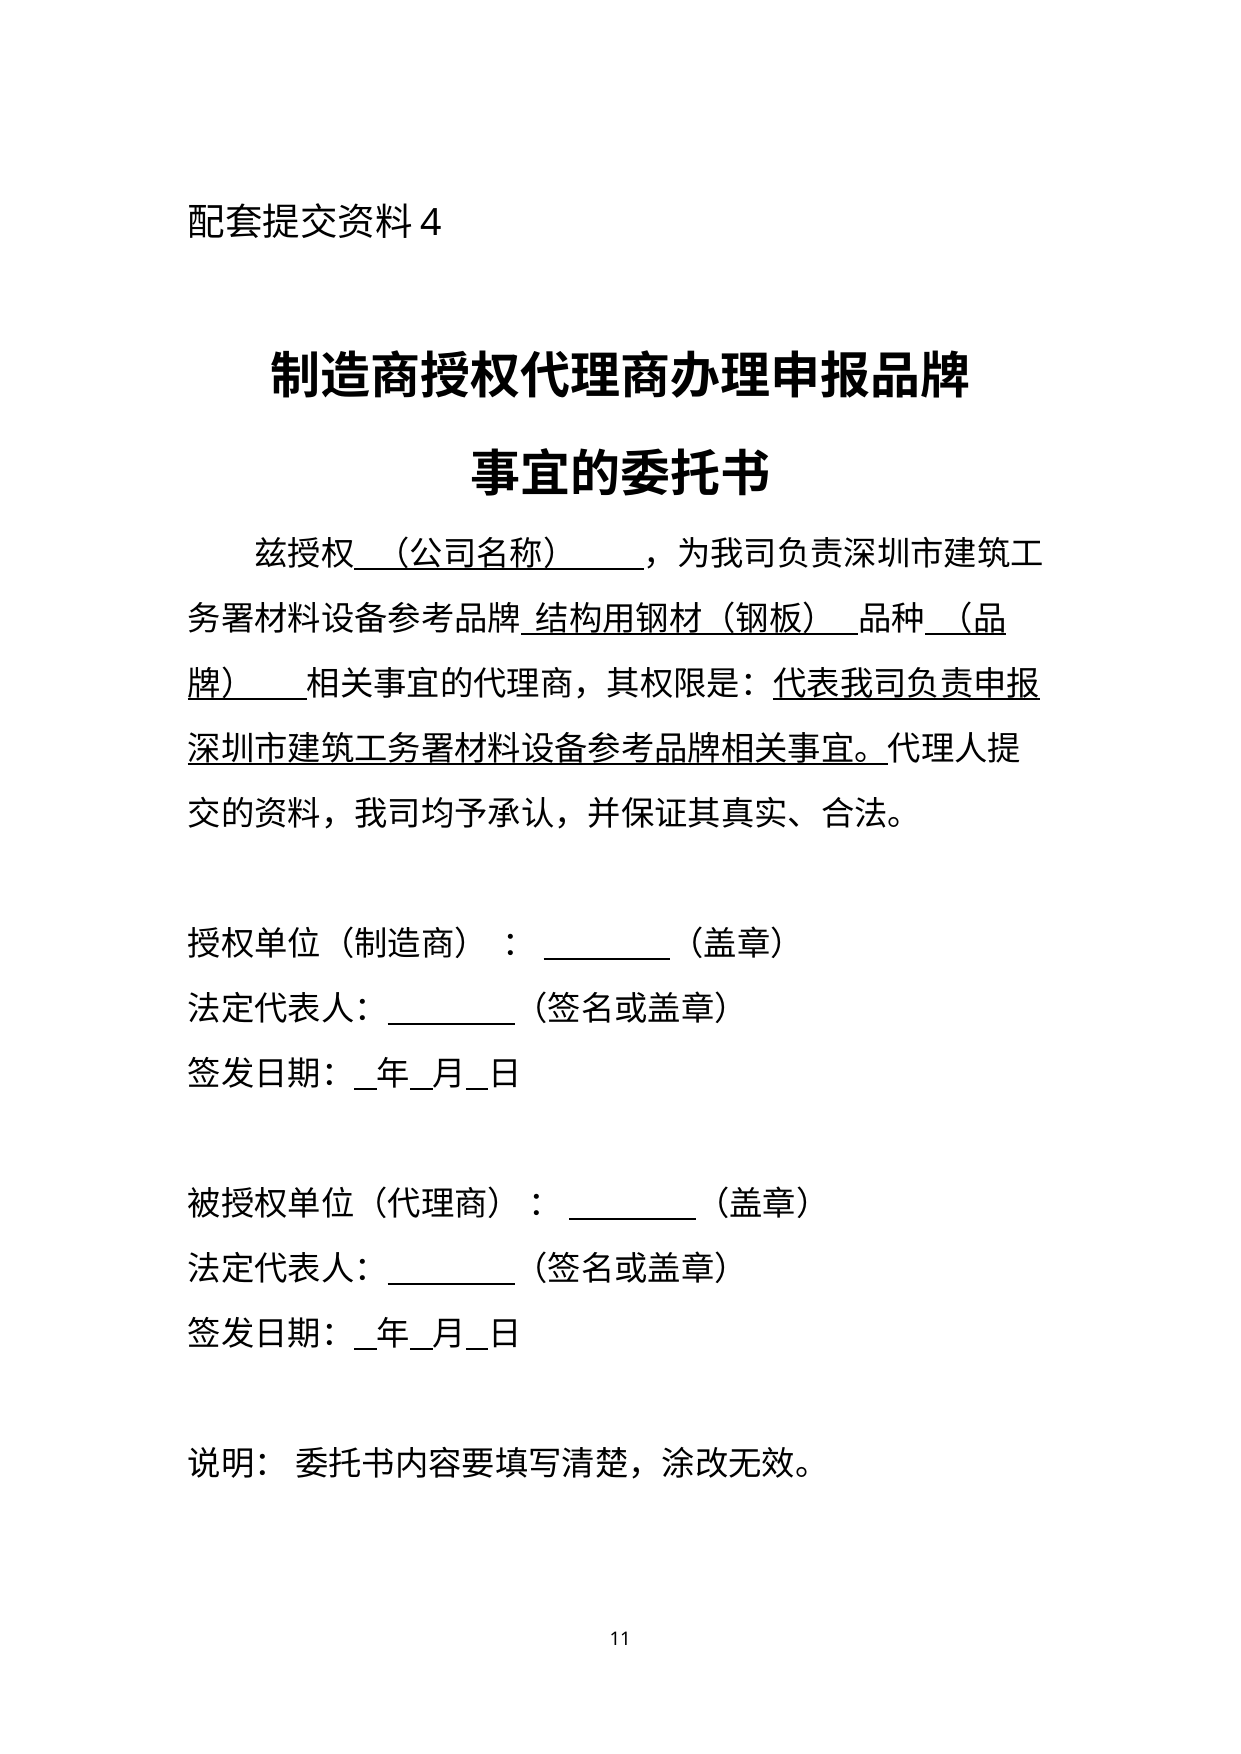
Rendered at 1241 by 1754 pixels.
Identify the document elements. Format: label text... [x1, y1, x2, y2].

text 签发日期： 年 月 日 [187, 1038, 1053, 1103]
text 兹授权 （公司名称） ，为我司负责深圳市建筑工务署材料设备参考品牌 结构用钢材（钢板） 品种 （品牌） 相关事宜的代理商，其权限是：代表我司负责申报深圳市建筑工务署材料设备参考品牌相关事宜。代理人提交的资料，我司均予承认，并保证其真实、合法。 [187, 518, 1053, 843]
text 签发日期： 年 月 日 [187, 1298, 1053, 1363]
text 授权单位（制造商） ： （盖章） [187, 908, 1053, 973]
text 配套提交资料4 [187, 187, 1053, 252]
text 事宜的委托书 [187, 421, 1053, 518]
text 被授权单位（代理商） ： （盖章） [187, 1168, 1053, 1233]
text 法定代表人： （签名或盖章） [187, 1233, 1053, 1298]
text 说明： 委托书内容要填写清楚，涂改无效。 [187, 1428, 1053, 1493]
text 制造商授权代理商办理申报品牌 [187, 323, 1053, 421]
text 法定代表人： （签名或盖章） [187, 973, 1053, 1038]
